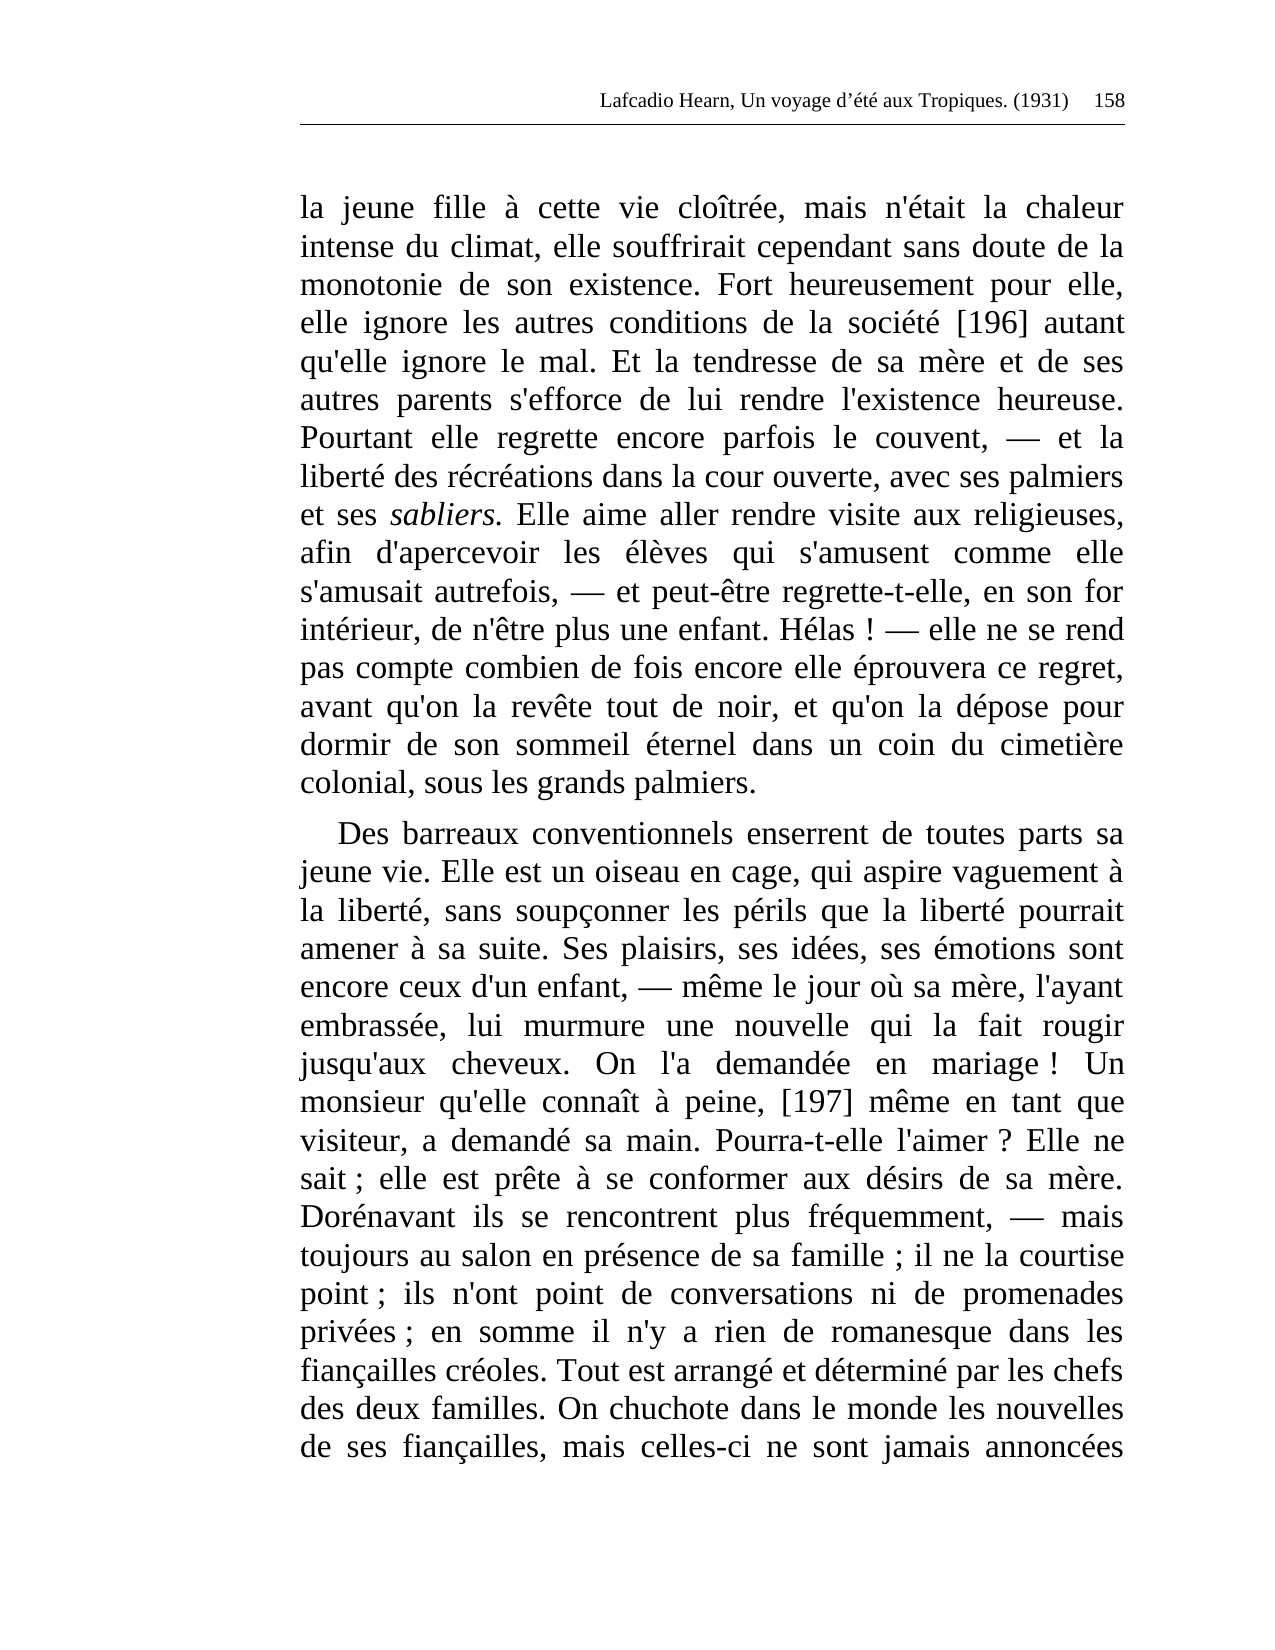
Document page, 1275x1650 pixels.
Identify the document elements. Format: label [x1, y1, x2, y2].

text [300, 187, 1125, 801]
text [300, 813, 1125, 1465]
